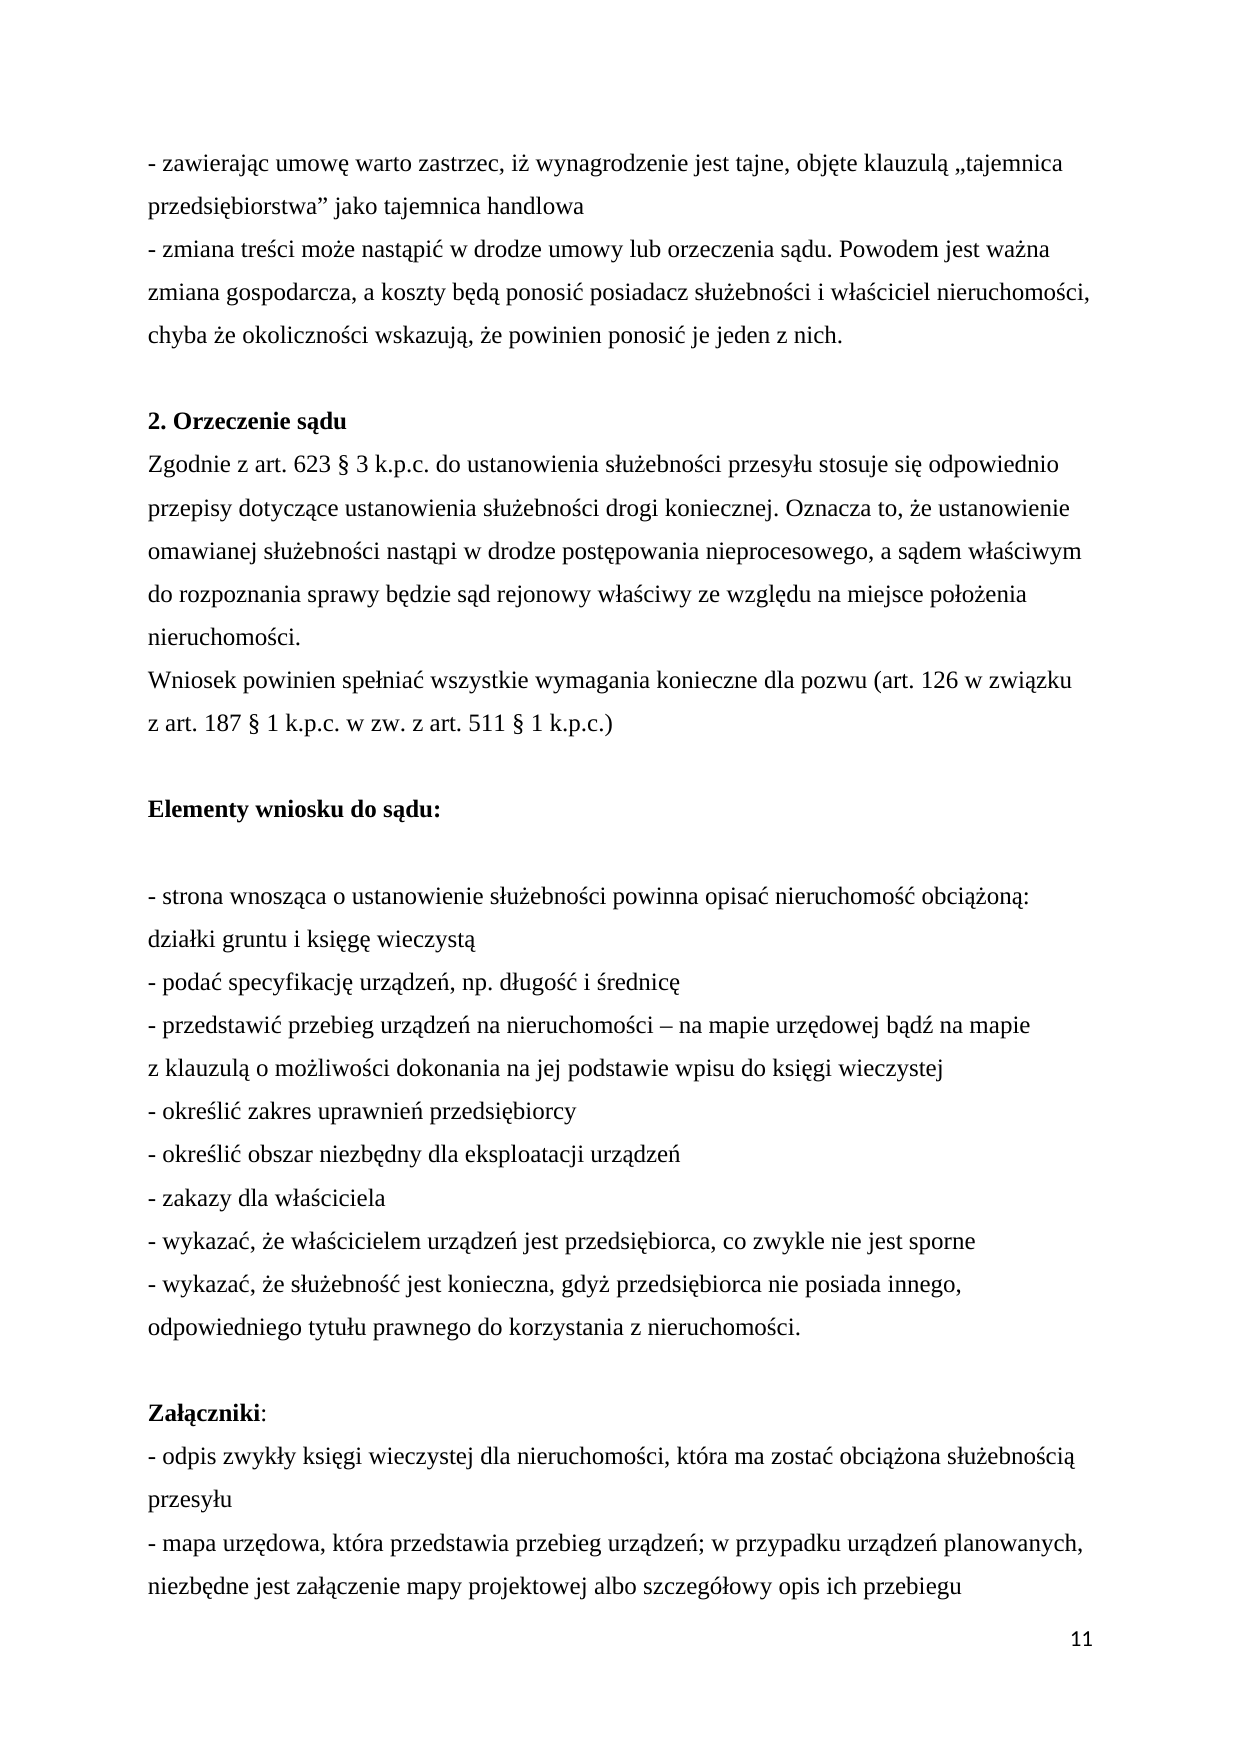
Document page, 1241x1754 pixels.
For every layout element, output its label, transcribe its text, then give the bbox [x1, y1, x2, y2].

text - przedstawić przebieg urządzeń na nieruchomości – na mapie urzędowej bądź na mapie z klauzulą o możliwości dokonania na jej podstawie wpisu do księgi wieczystej [148, 1010, 1093, 1082]
text Zgodnie z art. 623 § 3 k.p.c. do ustanowienia służebności przesyłu stosuje się odpowiednio przepisy dotyczące ustanowienia służebności drogi koniecznej. Oznacza to, że ustanowienie omawianej służebności nastąpi w drodze postępowania nieprocesowego, a sądem właściwym do rozpoznania sprawy będzie sąd rejonowy właściwy ze względu na miejsce położenia nieruchomości. [148, 449, 1093, 651]
text Elementy wniosku do sądu: [148, 794, 1093, 823]
text - określić obszar niezbędny dla eksploatacji urządzeń [148, 1139, 1093, 1168]
text - odpis zwykły księgi wieczystej dla nieruchomości, która ma zostać obciążona służebnością przesyłu [148, 1441, 1093, 1513]
text - wykazać, że właścicielem urządzeń jest przedsiębiorca, co zwykle nie jest sporne [148, 1226, 1093, 1254]
text - mapa urzędowa, która przedstawia przebieg urządzeń; w przypadku urządzeń planowanych, niezbędne jest załączenie mapy projektowej albo szczegółowy opis ich przebiegu [148, 1528, 1093, 1599]
text - określić zakres uprawnień przedsiębiorcy [148, 1096, 1093, 1125]
text - zawierając umowę warto zastrzec, iż wynagrodzenie jest tajne, objęte klauzulą „tajemnica przedsiębiorstwa” jako tajemnica handlowa [148, 148, 1093, 219]
text - strona wnosząca o ustanowienie służebności powinna opisać nieruchomość obciążoną: działki gruntu i księgę wieczystą [148, 881, 1093, 953]
text - zakazy dla właściciela [148, 1183, 1093, 1211]
text 2. Orzeczenie sądu [148, 406, 1093, 435]
text Załączniki: [148, 1398, 1093, 1427]
text Wniosek powinien spełniać wszystkie wymagania konieczne dla pozwu (art. 126 w związku z art. 187 § 1 k.p.c. w zw. z art. 511 § 1 k.p.c.) [148, 665, 1093, 737]
text - wykazać, że służebność jest konieczna, gdyż przedsiębiorca nie posiada innego, odpowiedniego tytułu prawnego do korzystania z nieruchomości. [148, 1269, 1093, 1341]
text - podać specyfikację urządzeń, np. długość i średnicę [148, 967, 1093, 996]
text - zmiana treści może nastąpić w drodze umowy lub orzeczenia sądu. Powodem jest ważna zmiana gospodarcza, a koszty będą ponosić posiadacz służebności i właściciel nieruchomości, chyba że okoliczności wskazują, że powinien ponosić je jeden z nich. [148, 234, 1093, 349]
